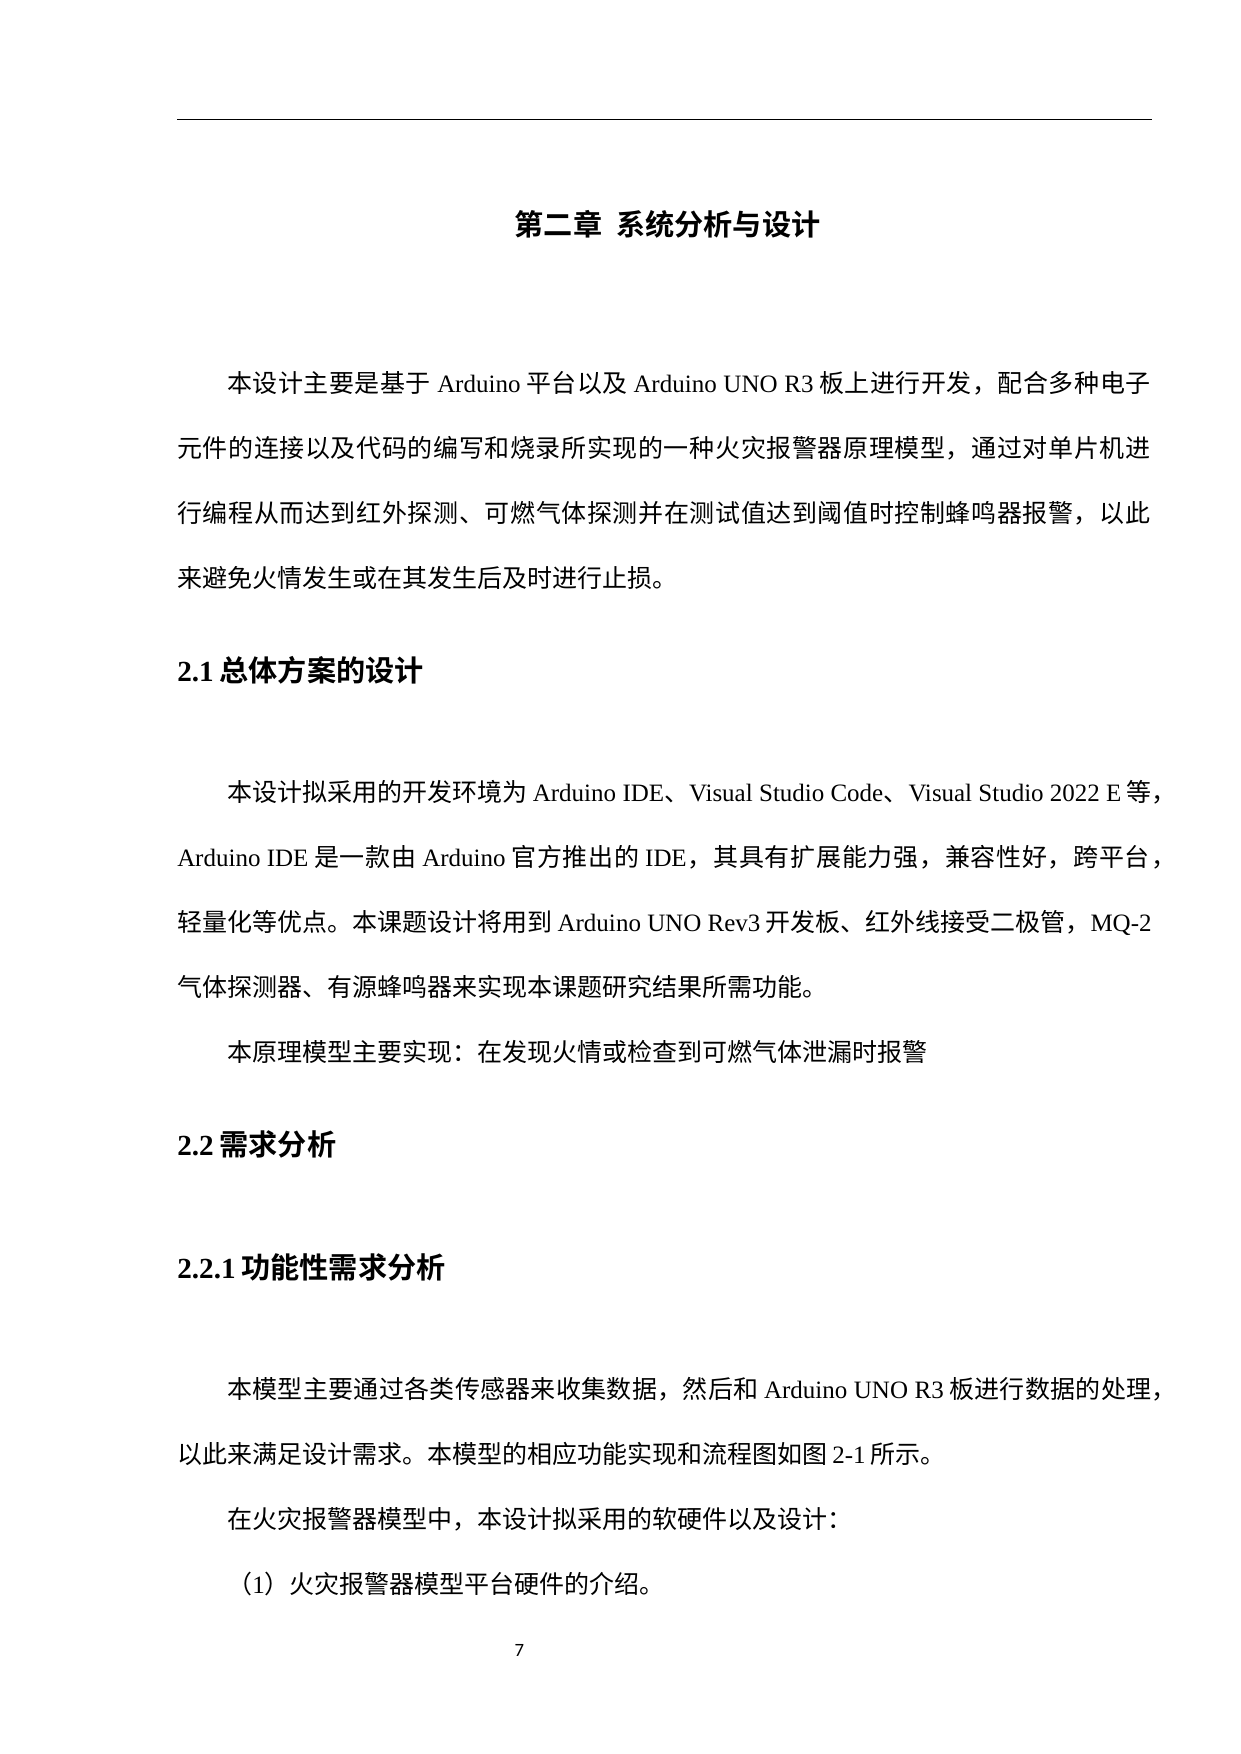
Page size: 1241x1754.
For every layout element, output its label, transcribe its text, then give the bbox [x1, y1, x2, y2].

subtitle 2.2需求分析 [177, 1110, 1152, 1175]
text 本设计拟采用的开发环境为Arduino IDE、Visual Studio Code、Visual Studio 2022 E等，Arduino IDE是一款由Arduino官方推出的IDE，其具有扩展能力强，兼容性好，跨平台，轻量化等优点。本课题设计将用到Arduino UNO Rev3开发板、红外线接受二极管，MQ-2气体探测器、有源蜂鸣器来实现本课题研究结果所需功能。 [177, 758, 1152, 1018]
text 本原理模型主要实现：在发现火情或检查到可燃气体泄漏时报警 [177, 1018, 1152, 1083]
subtitle 系统分析与设计 [514, 190, 1152, 255]
text （1）火灾报警器模型平台硬件的介绍。 [177, 1550, 1152, 1615]
text 在火灾报警器模型中，本设计拟采用的软硬件以及设计： [177, 1485, 1152, 1550]
subtitle 2.1总体方案的设计 [177, 636, 1152, 701]
text 本模型主要通过各类传感器来收集数据，然后和Arduino UNO R3板进行数据的处理，以此来满足设计需求。本模型的相应功能实现和流程图如图2-1所示。 [177, 1355, 1152, 1485]
text 本设计主要是基于Arduino平台以及Arduino UNO R3板上进行开发，配合多种电子元件的连接以及代码的编写和烧录所实现的一种火灾报警器原理模型，通过对单片机进行编程从而达到红外探测、可燃气体探测并在测试值达到阈值时控制蜂鸣器报警，以此来避免火情发生或在其发生后及时进行止损。 [177, 349, 1152, 609]
subtitle 2.2.1功能性需求分析 [177, 1233, 1152, 1298]
